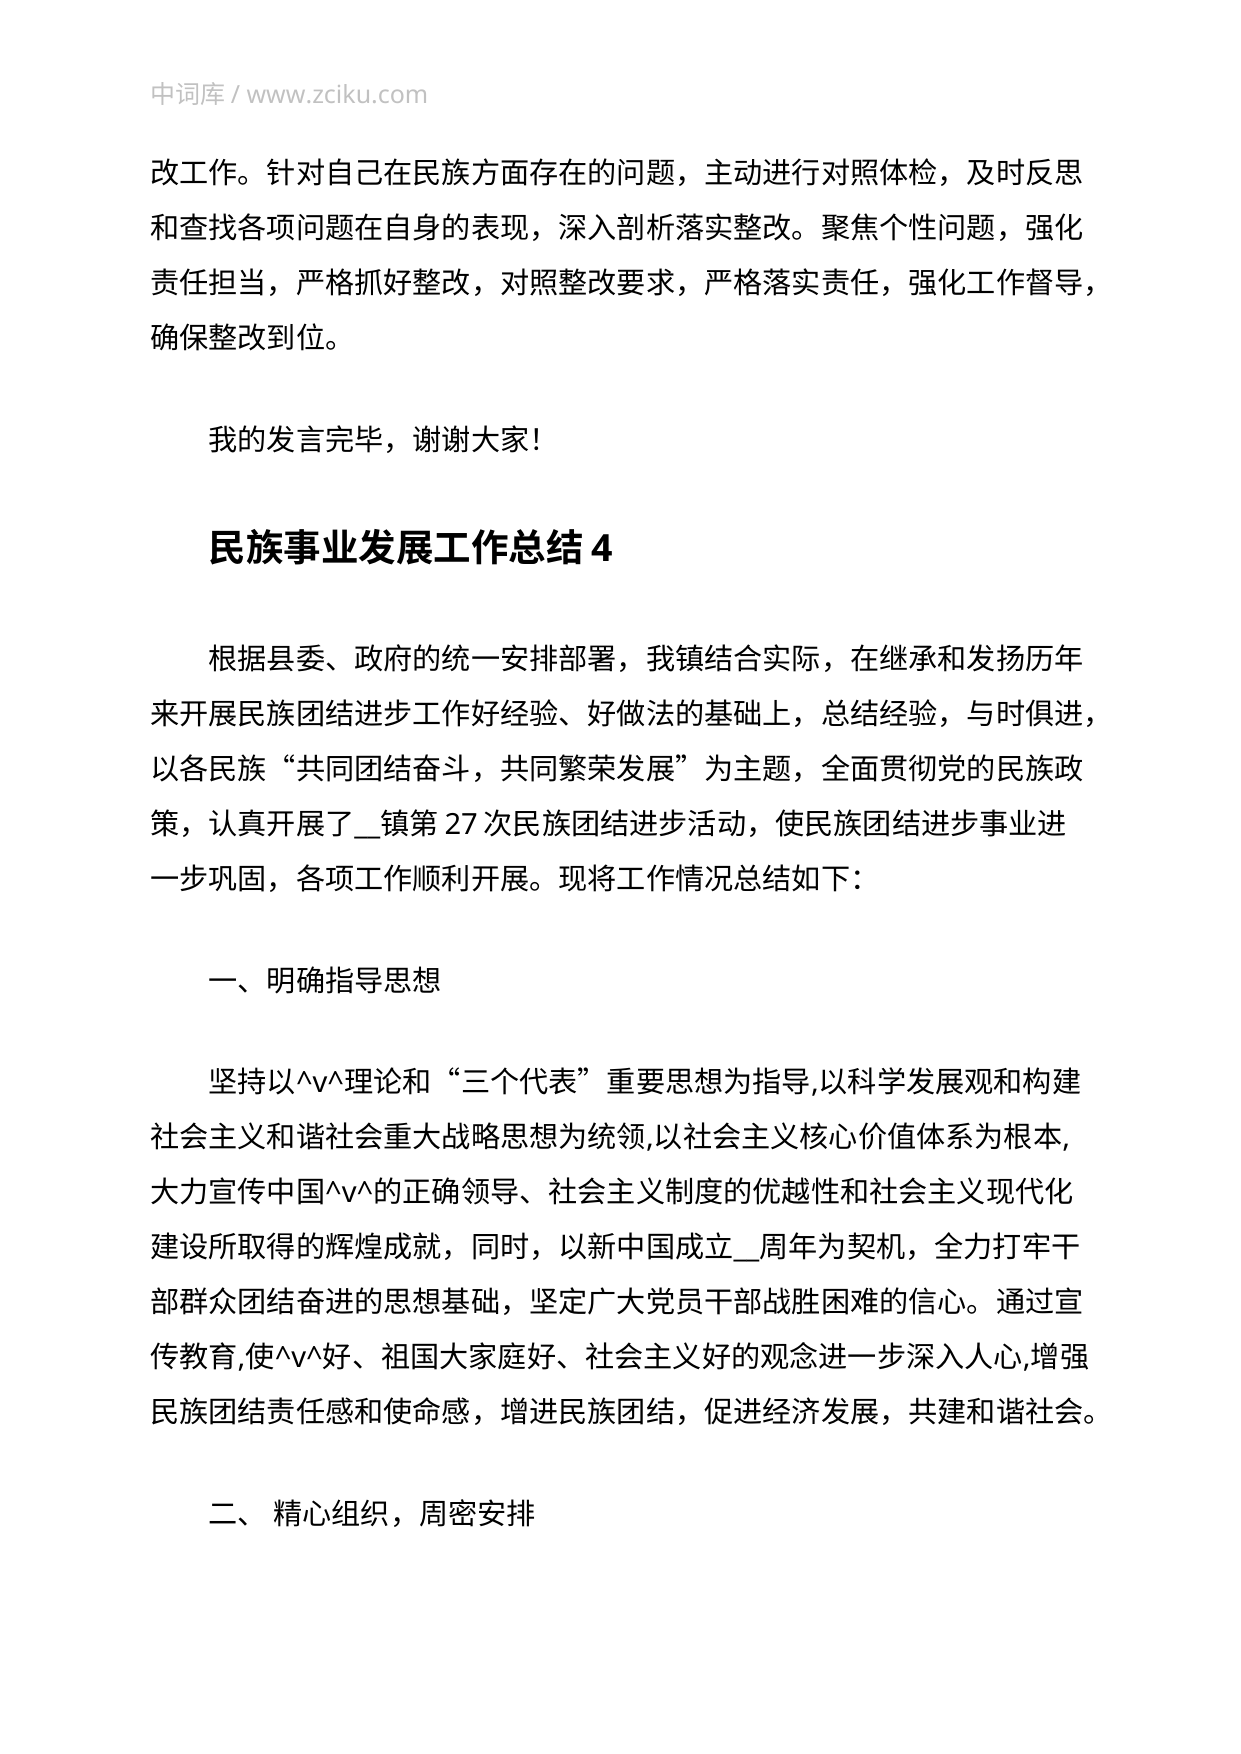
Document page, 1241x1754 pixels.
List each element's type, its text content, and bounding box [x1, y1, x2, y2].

text 二、 精心组织，周密安排 [150, 1491, 1090, 1533]
text 我的发言完毕，谢谢大家！ [150, 416, 1090, 459]
text 一、明确指导思想 [150, 957, 1090, 999]
text 坚持以^v^理论和“三个代表”重要思想为指导,以科学发展观和构建社会主义和谐社会重大战略思想为统领,以社会主义核心价值体系为根本,大力宣传中国^v^的正确领导、社会主义制度的优越性和社会主义现代化建设所取得的辉煌成就，同时，以新中国成立__周年为契机，全力打牢干部群众团结奋进的思想基础，坚定广大党员干部战胜困难的信心。通过宣传教育,使^v^好、祖国大家庭好、社会主义好的观念进一步深入人心,增强民族团结责任感和使命感，增进民族团结，促进经济发展，共建和谐社会。 [150, 1059, 1090, 1431]
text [150, 150, 1090, 357]
text 根据县委、政府的统一安排部署，我镇结合实际，在继承和发扬历年来开展民族团结进步工作好经验、好做法的基础上，总结经验，与时俱进，以各民族“共同团结奋斗，共同繁荣发展”为主题，全面贯彻党的民族政策，认真开展了__镇第27次民族团结进步活动，使民族团结进步事业进一步巩固，各项工作顺利开展。现将工作情况总结如下： [150, 636, 1090, 898]
text 民族事业发展工作总结4 [150, 518, 1090, 573]
